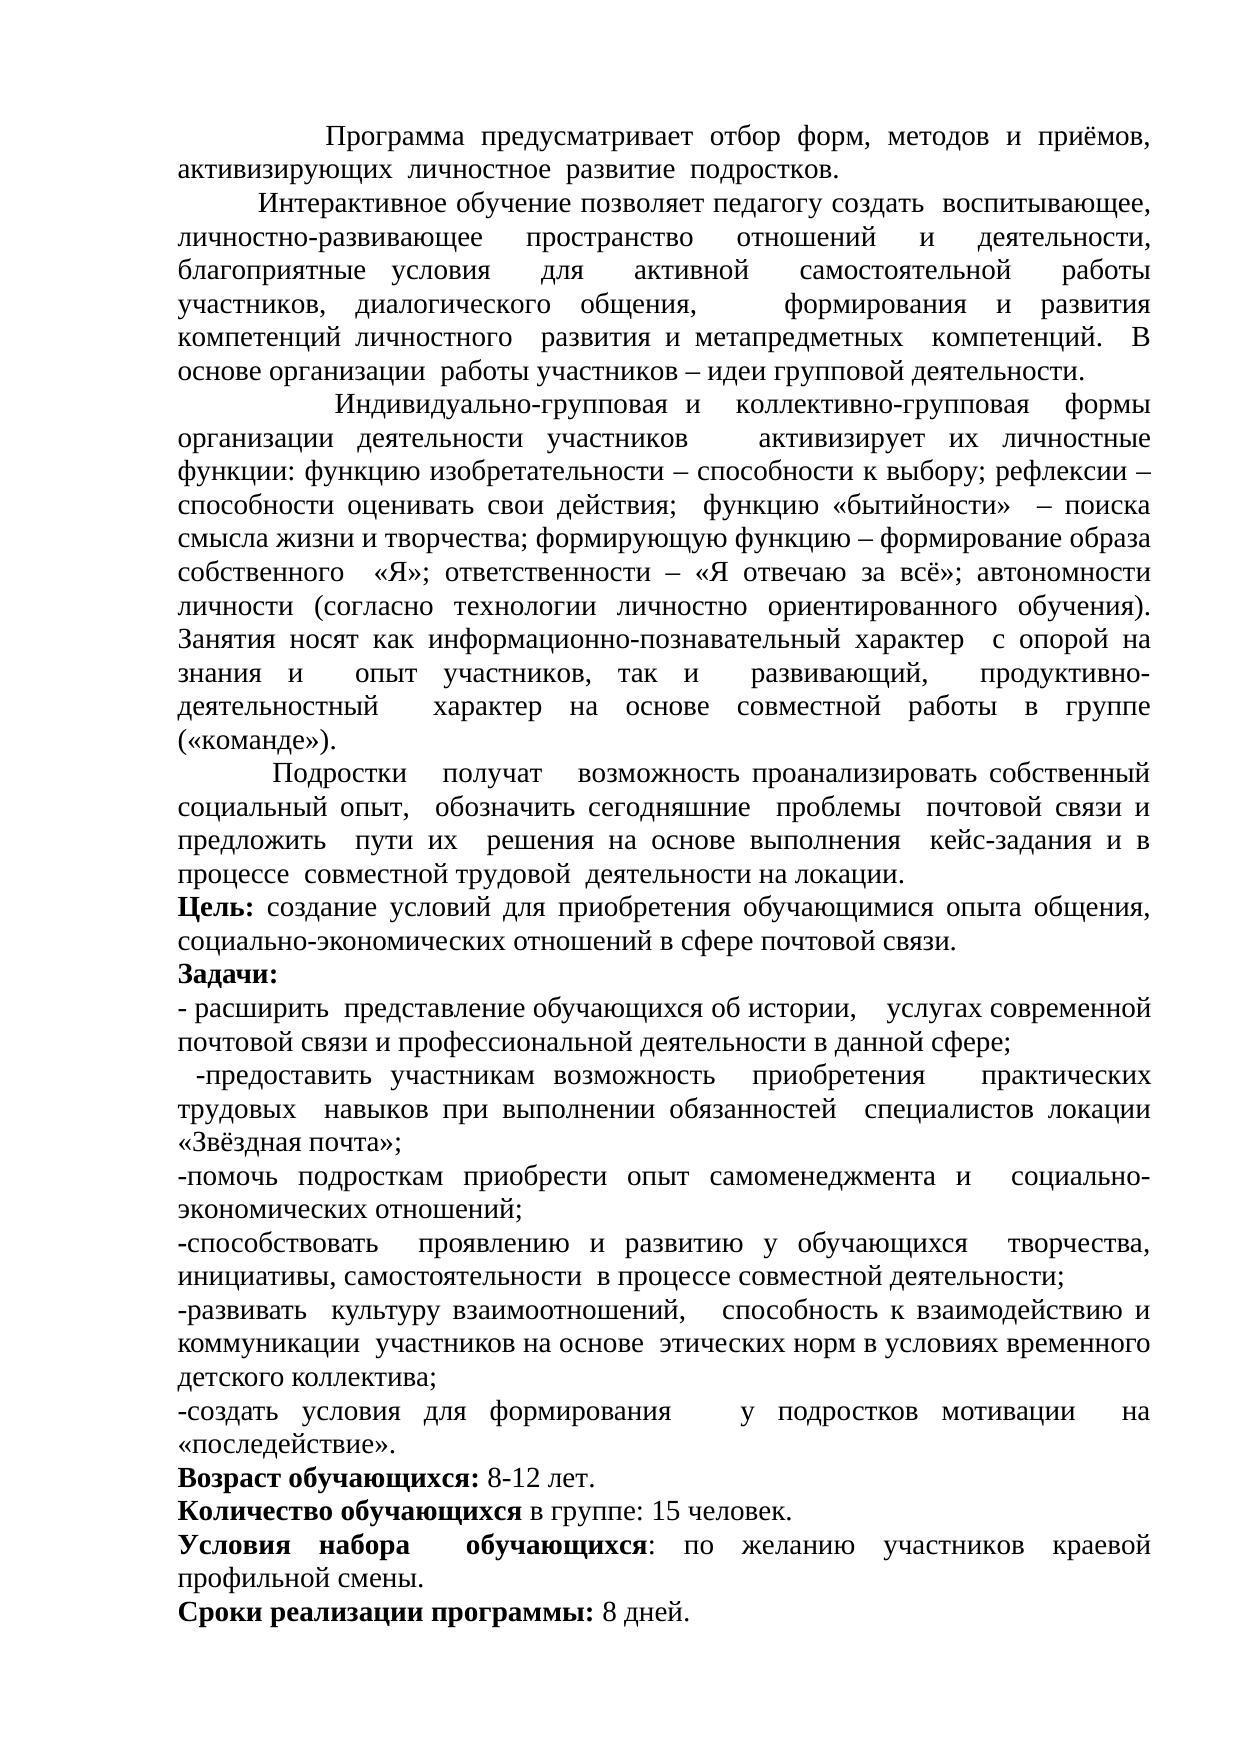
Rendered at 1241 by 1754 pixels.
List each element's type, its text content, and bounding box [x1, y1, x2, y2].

text Подростки получат возможность проанализировать собственный социальный опыт, обозначить сегодняшние проблемы почтовой связи и предложить пути их решения на основе выполнения кейс-задания и в процессе совместной трудовой деятельности на локации. [177, 755, 1152, 889]
text -предоставить участникам возможность приобретения практических трудовых навыков при выполнении обязанностей специалистов локации «Звёздная почта»; [177, 1057, 1152, 1158]
text -развивать культуру взаимоотношений, способность к взаимодействию и коммуникации участников на основе этических норм в условиях временного детского коллектива; [177, 1292, 1152, 1393]
text -способствовать проявлению и развитию у обучающихся творчества, инициативы, самостоятельности в процессе совместной деятельности; [177, 1225, 1152, 1292]
text Индивидуально-групповая и коллективно-групповая формы организации деятельности участников активизирует их личностные функции: функцию изобретательности – способности к выбору; рефлексии – способности оценивать свои действия; функцию «бытийности» – поиска смысла жизни и творчества; формирующую функцию – формирование образа собственного «Я»; ответственности – «Я отвечаю за всё»; автономности личности (согласно технологии личностно ориентированного обучения). Занятия носят как информационно-познавательный характер с опорой на знания и опыт участников, так и развивающий, продуктивно-деятельностный характер на основе совместной работы в группе («команде»). [177, 386, 1152, 755]
text -создать условия для формирования у подростков мотивации на «последействие». [177, 1393, 1152, 1460]
text Задачи: [177, 957, 1152, 990]
text Цель: создание условий для приобретения обучающимися опыта общения, социально-экономических отношений в сфере почтовой связи. [177, 889, 1152, 957]
text Сроки реализации программы: 8 дней. [177, 1594, 1152, 1627]
text - расширить представление обучающихся об истории, услугах современной почтовой связи и профессиональной деятельности в данной сфере; [177, 990, 1152, 1057]
text Возраст обучающихся: 8-12 лет. [177, 1460, 1152, 1493]
text Количество обучающихся в группе: 15 человек. [177, 1493, 1152, 1527]
text Условия набора обучающихся: по желанию участников краевой профильной смены. [177, 1527, 1152, 1594]
text -помочь подросткам приобрести опыт самоменеджмента и социально-экономических отношений; [177, 1158, 1152, 1225]
text Интерактивное обучение позволяет педагогу создать воспитывающее, личностно-развивающее пространство отношений и деятельности, благоприятные условия для активной самостоятельной работы участников, диалогического общения, формирования и развития компетенций личностного развития и метапредметных компетенций. В основе организации работы участников – идеи групповой деятельности. [177, 185, 1152, 386]
text Программа предусматривает отбор форм, методов и приёмов, активизирующих личностное развитие подростков. [177, 118, 1152, 185]
